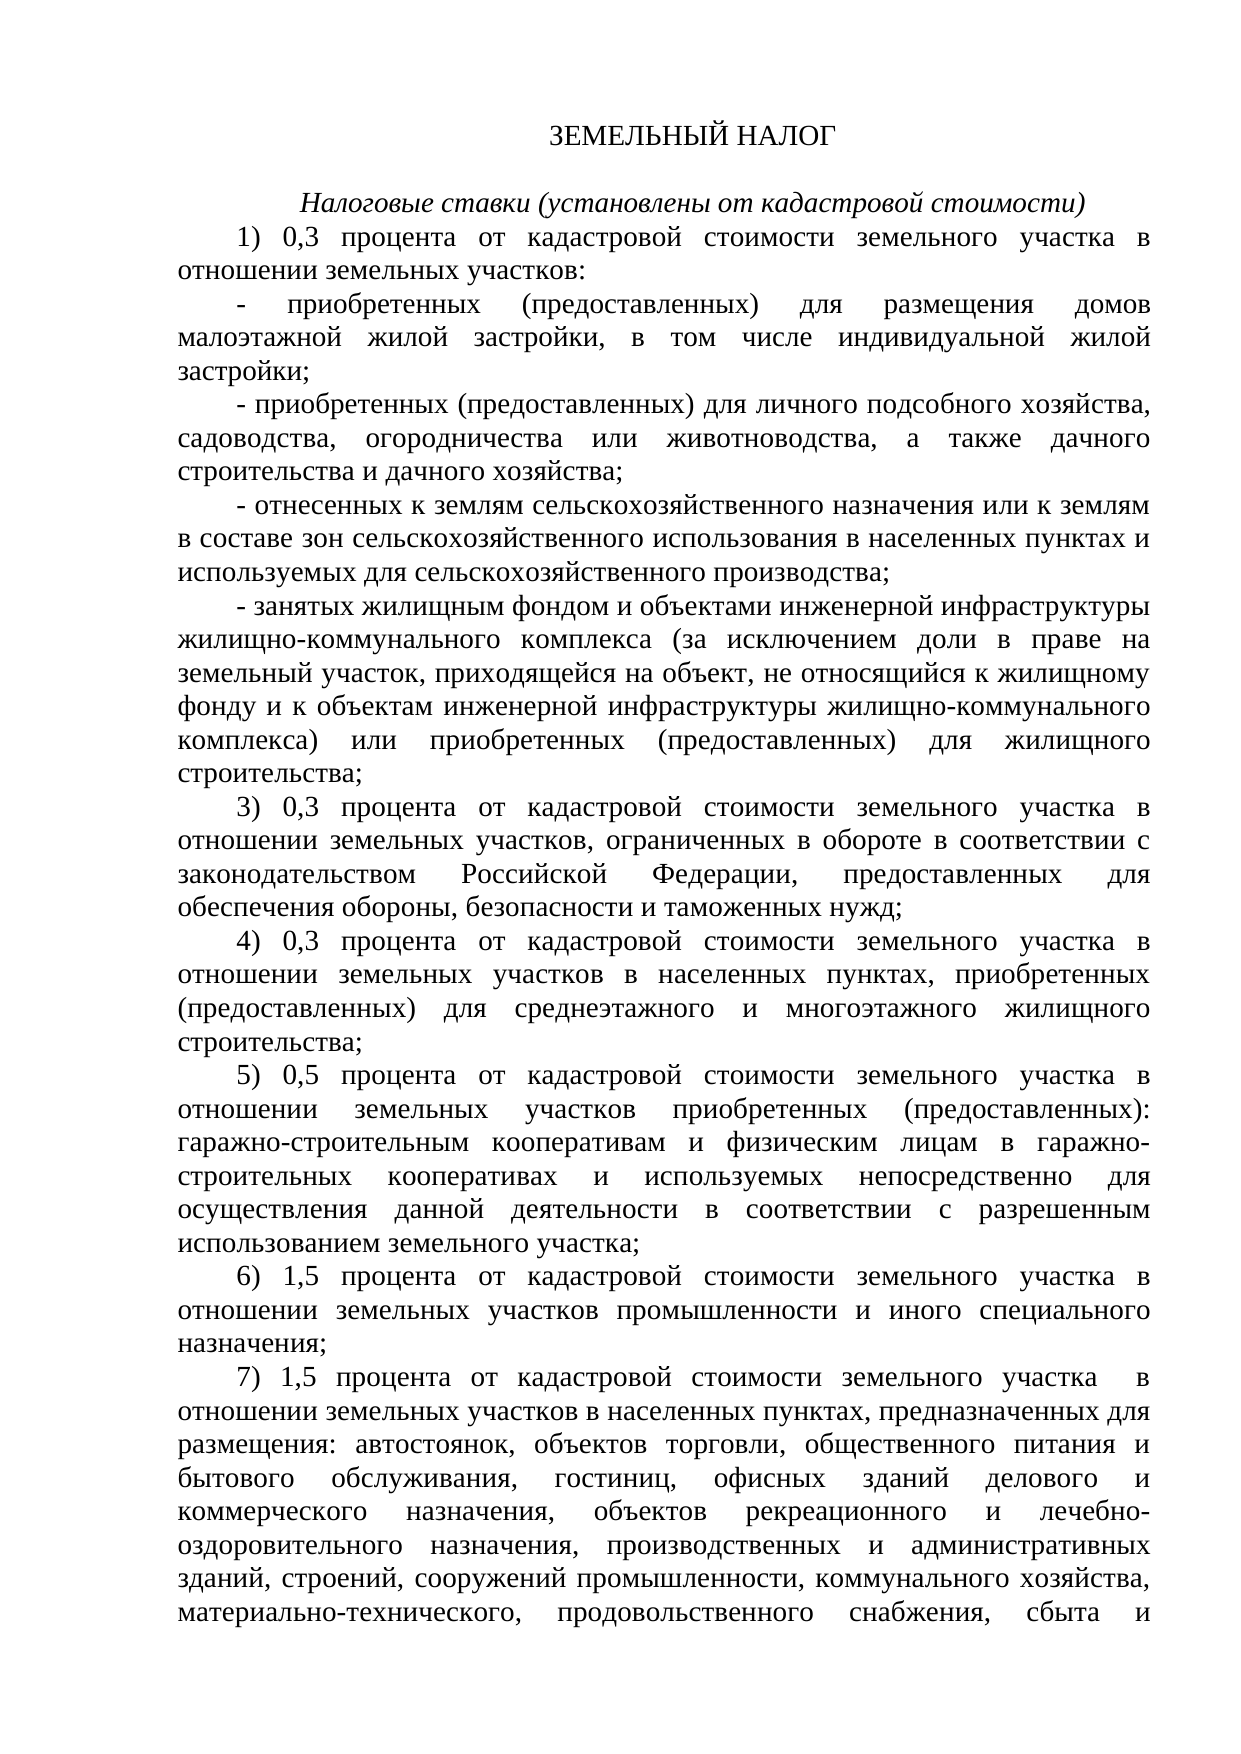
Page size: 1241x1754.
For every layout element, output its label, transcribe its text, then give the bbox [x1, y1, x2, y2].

text - отнесенных к землям сельскохозяйственного назначения или к землям в составе зон сельскохозяйственного использования в населенных пунктах и используемых для сельскохозяйственного производства; [177, 487, 1152, 588]
text Налоговые ставки (установлены от кадастровой стоимости) [177, 185, 1152, 219]
text 5) 0,5 процента от кадастровой стоимости земельного участка в отношении земельных участков приобретенных (предоставленных): гаражно-строительным кооперативам и физическим лицам в гаражно-строительных кооперативах и используемых непосредственно для осуществления данной деятельности в соответствии с разрешенным использованием земельного участка; [177, 1057, 1152, 1258]
text 3) 0,3 процента от кадастровой стоимости земельного участка в отношении земельных участков, ограниченных в обороте в соответствии с законодательством Российской Федерации, предоставленных для обеспечения обороны, безопасности и таможенных нужд; [177, 789, 1152, 923]
text 4) 0,3 процента от кадастровой стоимости земельного участка в отношении земельных участков в населенных пунктах, приобретенных (предоставленных) для среднеэтажного и многоэтажного жилищного строительства; [177, 923, 1152, 1057]
text - приобретенных (предоставленных) для размещения домов малоэтажной жилой застройки, в том числе индивидуальной жилой застройки; [177, 286, 1152, 386]
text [177, 1359, 1152, 1627]
text 1) 0,3 процента от кадастровой стоимости земельного участка в отношении земельных участков: [177, 219, 1152, 286]
text ЗЕМЕЛЬНЫЙ НАЛОГ [177, 118, 1152, 152]
text 6) 1,5 процента от кадастровой стоимости земельного участка в отношении земельных участков промышленности и иного специального назначения; [177, 1258, 1152, 1359]
text - занятых жилищным фондом и объектами инженерной инфраструктуры жилищно-коммунального комплекса (за исключением доли в праве на земельный участок, приходящейся на объект, не относящийся к жилищному фонду и к объектам инженерной инфраструктуры жилищно-коммунального комплекса) или приобретенных (предоставленных) для жилищного строительства; [177, 588, 1152, 789]
text - приобретенных (предоставленных) для личного подсобного хозяйства, садоводства, огородничества или животноводства, а также дачного строительства и дачного хозяйства; [177, 386, 1152, 487]
